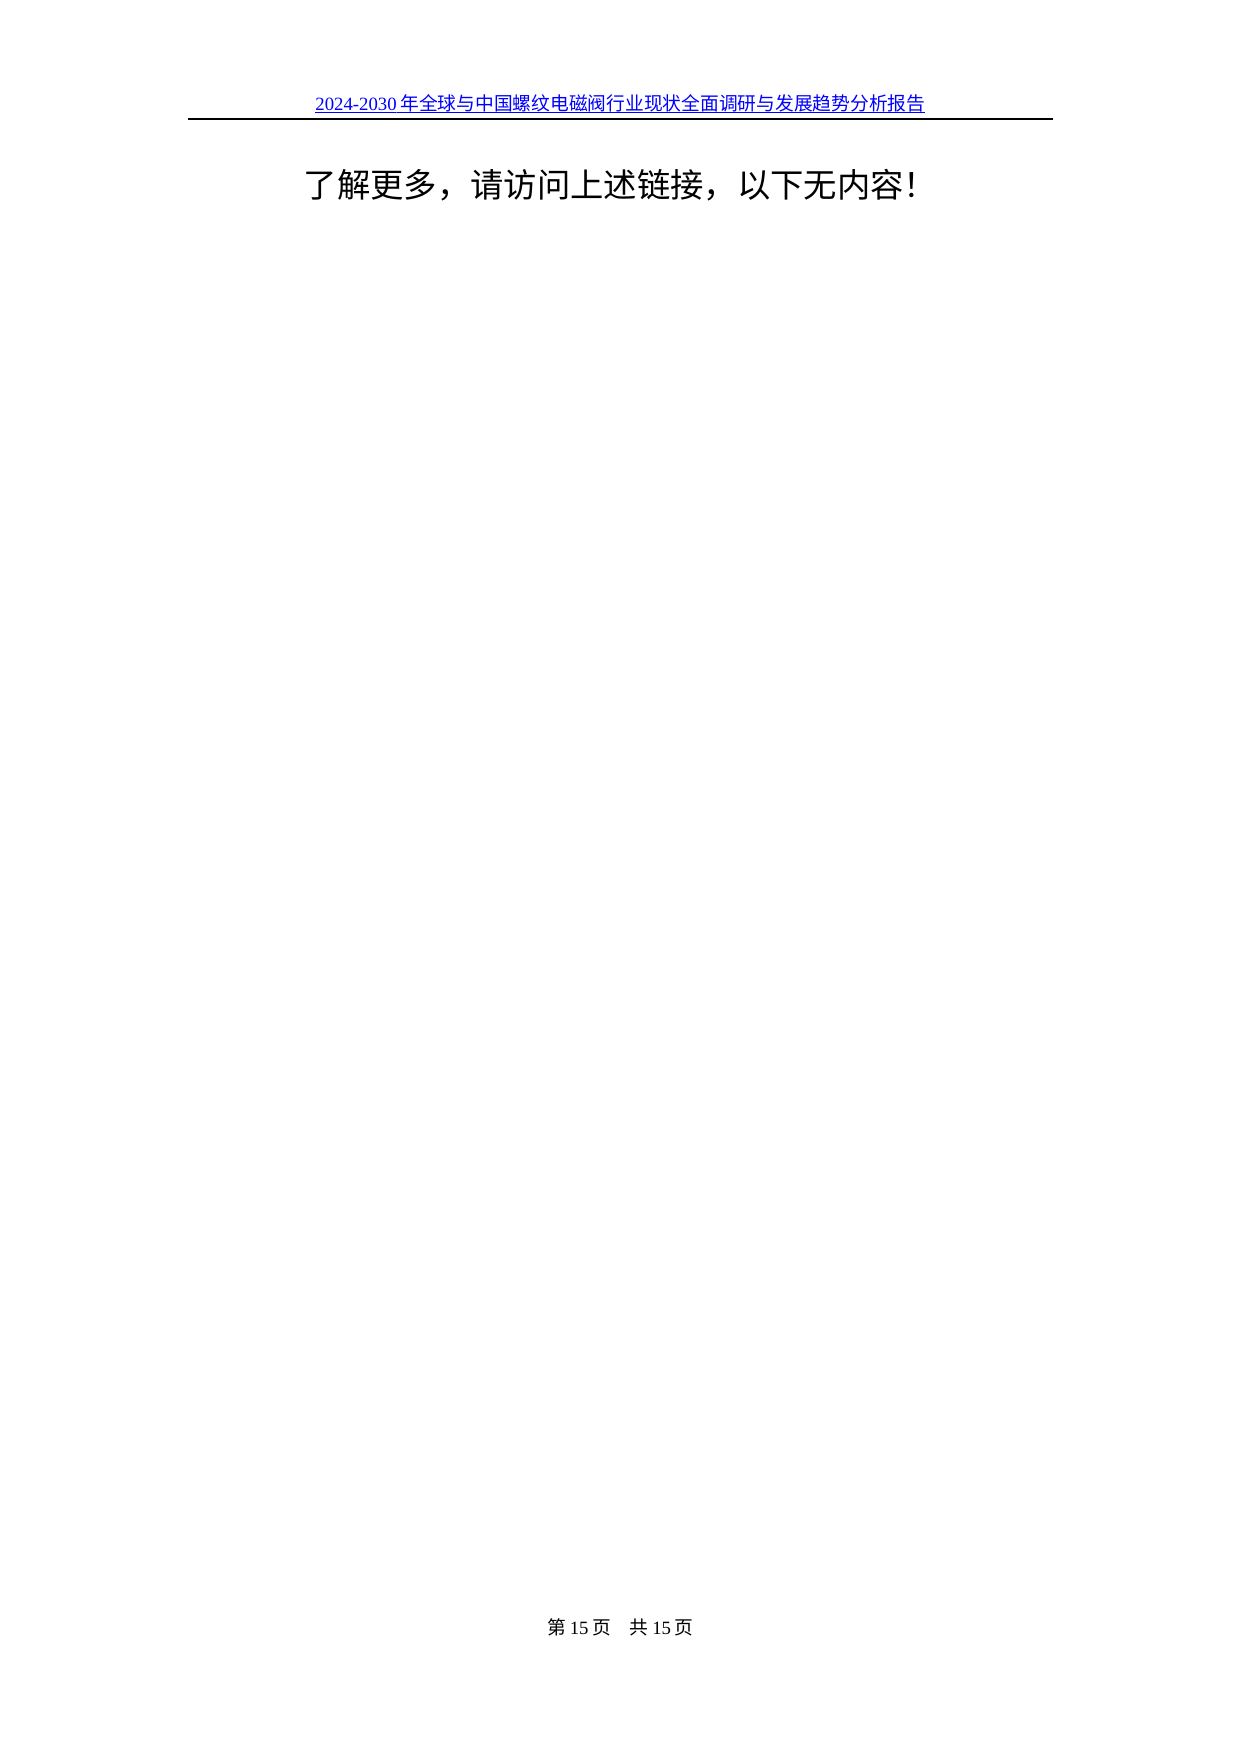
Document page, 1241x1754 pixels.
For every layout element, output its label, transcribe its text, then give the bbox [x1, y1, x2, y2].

title 了解更多，请访问上述链接，以下无内容！ [187, 150, 1053, 215]
